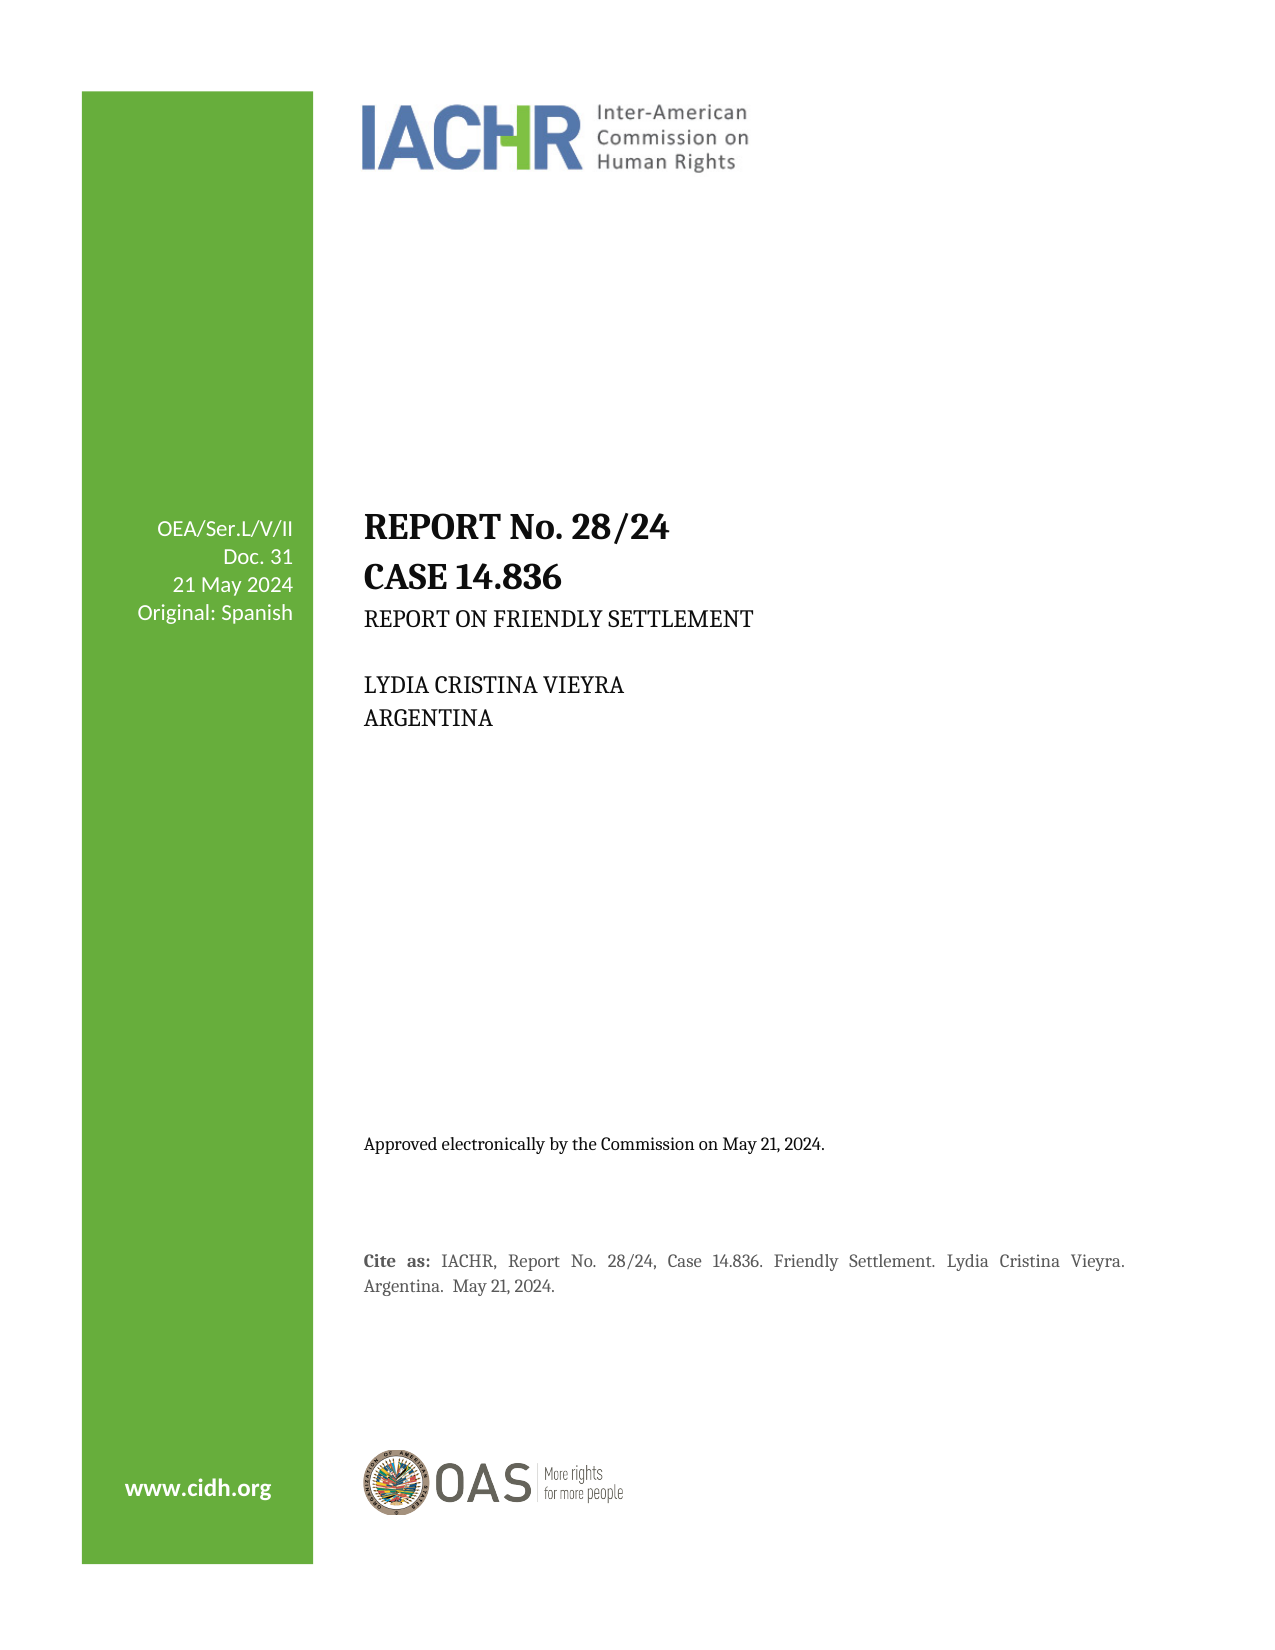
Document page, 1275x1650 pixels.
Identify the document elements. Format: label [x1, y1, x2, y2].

picture [352, 96, 767, 177]
picture [363, 1450, 623, 1515]
